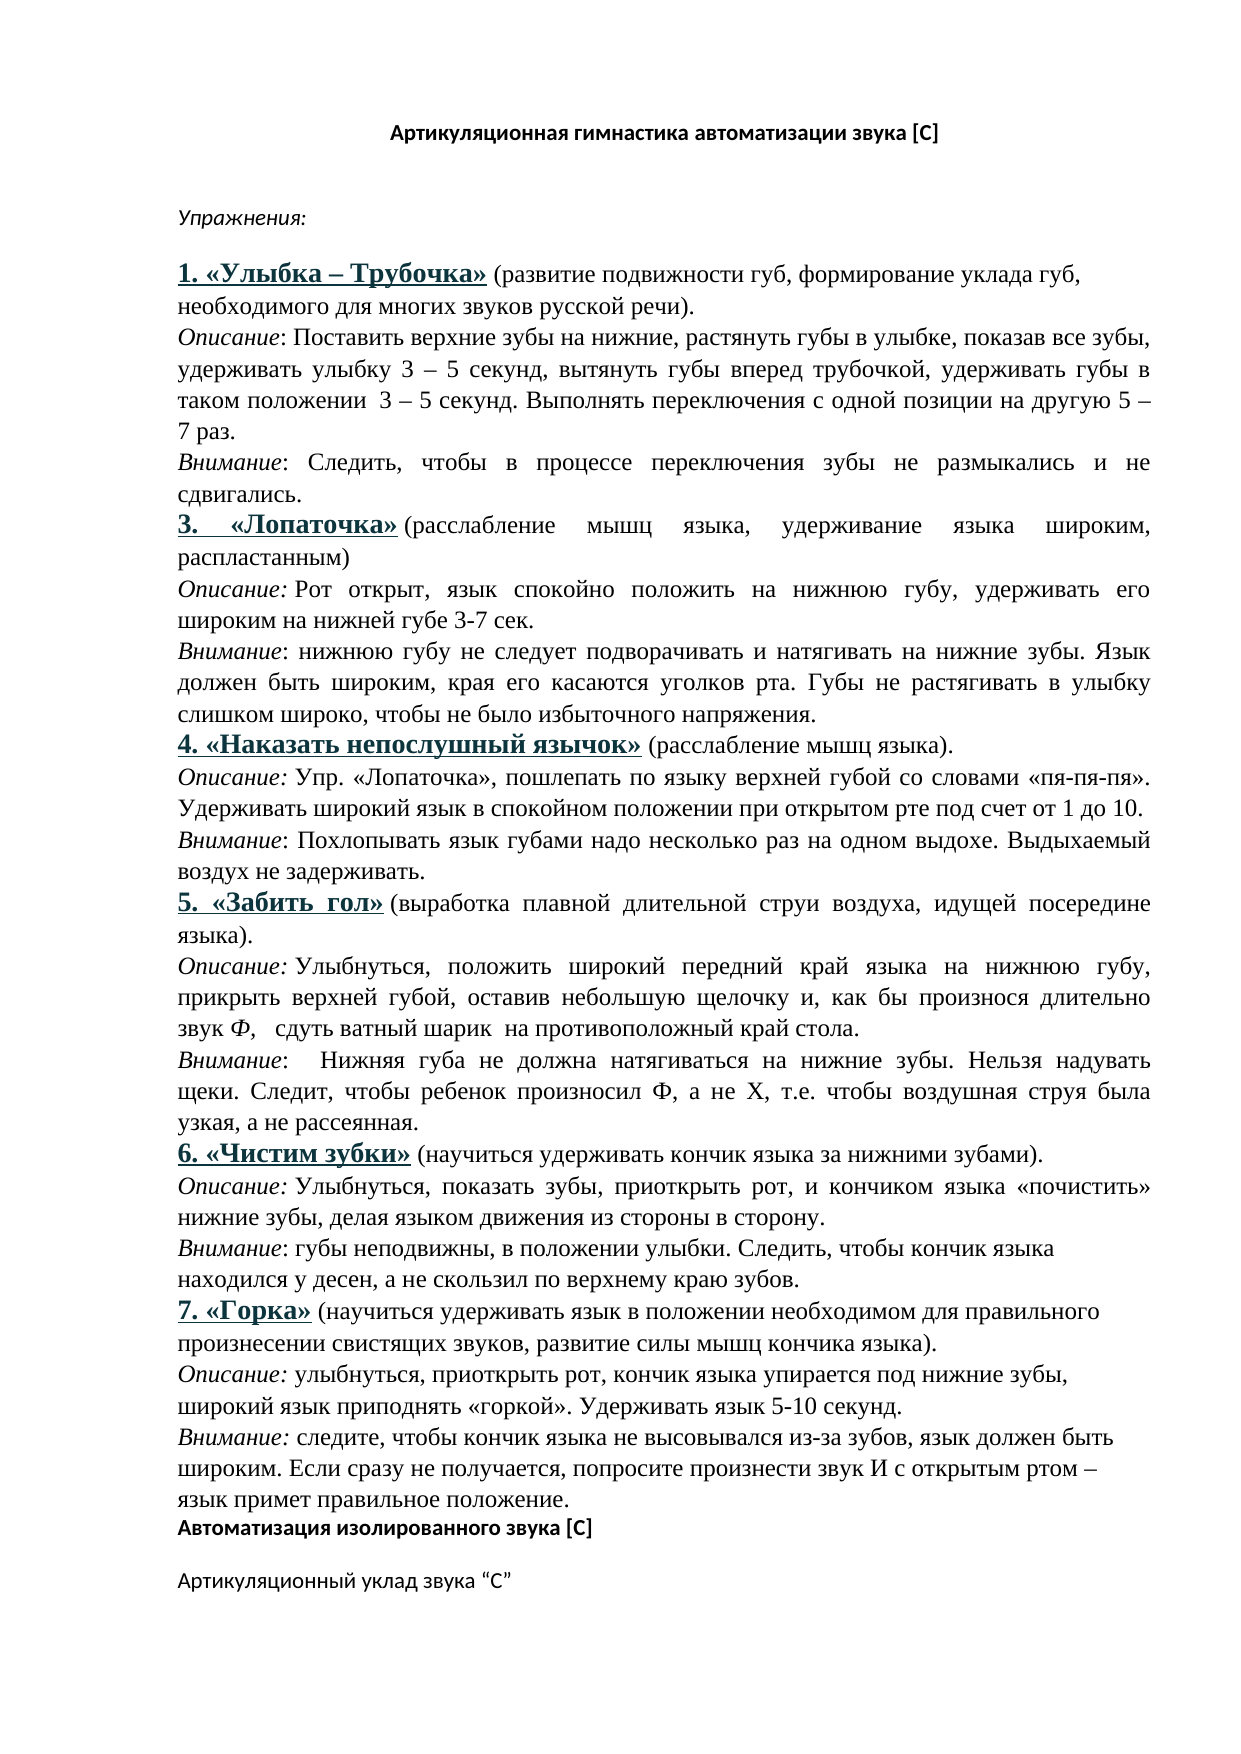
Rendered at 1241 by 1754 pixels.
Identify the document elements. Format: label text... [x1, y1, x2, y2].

text Внимание: нижнюю губу не следует подворачивать и натягивать на нижние зубы. Язык должен быть широким, края его касаются уголков рта. Губы не растягивать в улыбку слишком широко, чтобы не было избыточного напряжения. [177, 634, 1152, 727]
text Внимание: губы неподвижны, в положении улыбки. Следить, чтобы кончик языка находился у десен, а не скользил по верхнему краю зубов. [177, 1231, 1152, 1293]
text Описание: Рот открыт, язык спокойно положить на нижнюю губу, удерживать его широким на нижней губе 3-7 сек. [177, 571, 1152, 634]
text Описание: Улыбнуться, положить широкий передний край языка на нижнюю губу, прикрыть верхней губой, оставив небольшую щелочку и, как бы произнося длительно звук Ф, сдуть ватный шарик на противоположный край стола. [177, 948, 1152, 1042]
text Внимание: следите, чтобы кончик языка не высовывался из-за зубов, язык должен быть широким. Если сразу не получается, попросите произнести звук И с открытым ртом – язык примет правильное положение. [177, 1419, 1152, 1513]
text Описание: Поставить верхние зубы на нижние, растянуть губы в улыбке, показав все зубы, удерживать улыбку 3 – 5 секунд, вытянуть губы вперед трубочкой, удерживать губы в таком положении 3 – 5 секунд. Выполнять переключения с одной позиции на другую 5 – 7 раз. [177, 320, 1152, 445]
text 6. «Чистим зубки» (научиться удерживать кончик языка за нижними зубами). [177, 1136, 1152, 1168]
text Упражнения: [177, 171, 1152, 231]
text Описание: Улыбнуться, показать зубы, приоткрыть рот, и кончиком языка «почистить» нижние зубы, делая языком движения из стороны в сторону. [177, 1168, 1152, 1231]
text 4. «Наказать непослушный язычок» (расслабление мышц языка). [177, 727, 1152, 760]
text Внимание: Следить, чтобы в процессе переключения зубы не размыкались и не сдвигались. [177, 445, 1152, 507]
text Внимание: Похлопывать язык губами надо несколько раз на одном выдохе. Выдыхаемый воздух не задерживать. [177, 822, 1152, 885]
text 5. «Забить гол» (выработка плавной длительной струи воздуха, идущей посередине языка). [177, 885, 1152, 948]
text 7. «Горка» (научиться удерживать язык в положении необходимом для правильного произнесении свистящих звуков, развитие силы мышц кончика языка). [177, 1293, 1152, 1357]
text 1. «Улыбка – Трубочка» (развитие подвижности губ, формирование уклада губ, необходимого для многих звуков русской речи). [177, 256, 1152, 320]
text Автоматизация изолированного звука [С] [177, 1513, 1152, 1541]
text Описание: Упр. «Лопаточка», пошлепать по языку верхней губой со словами «пя-пя-пя». Удерживать широкий язык в спокойном положении при открытом рте под счет от 1 до 10. [177, 760, 1152, 822]
text Описание: улыбнуться, приоткрыть рот, кончик языка упирается под нижние зубы, широкий язык приподнять «горкой». Удерживать язык 5-10 секунд. [177, 1357, 1152, 1419]
text Внимание: Нижняя губа не должна натягиваться на нижние зубы. Нельзя надувать щеки. Следит, чтобы ребенок произносил Ф, а не Х, т.е. чтобы воздушная струя была узкая, а не рассеянная. [177, 1042, 1152, 1136]
text Артикуляционная гимнастика автоматизации звука [С] [177, 118, 1152, 146]
text Артикуляционный уклад звука “С” [177, 1566, 1152, 1594]
text 3. «Лопаточка» (расслабление мышц языка, удерживание языка широким, распластанным) [177, 507, 1152, 571]
